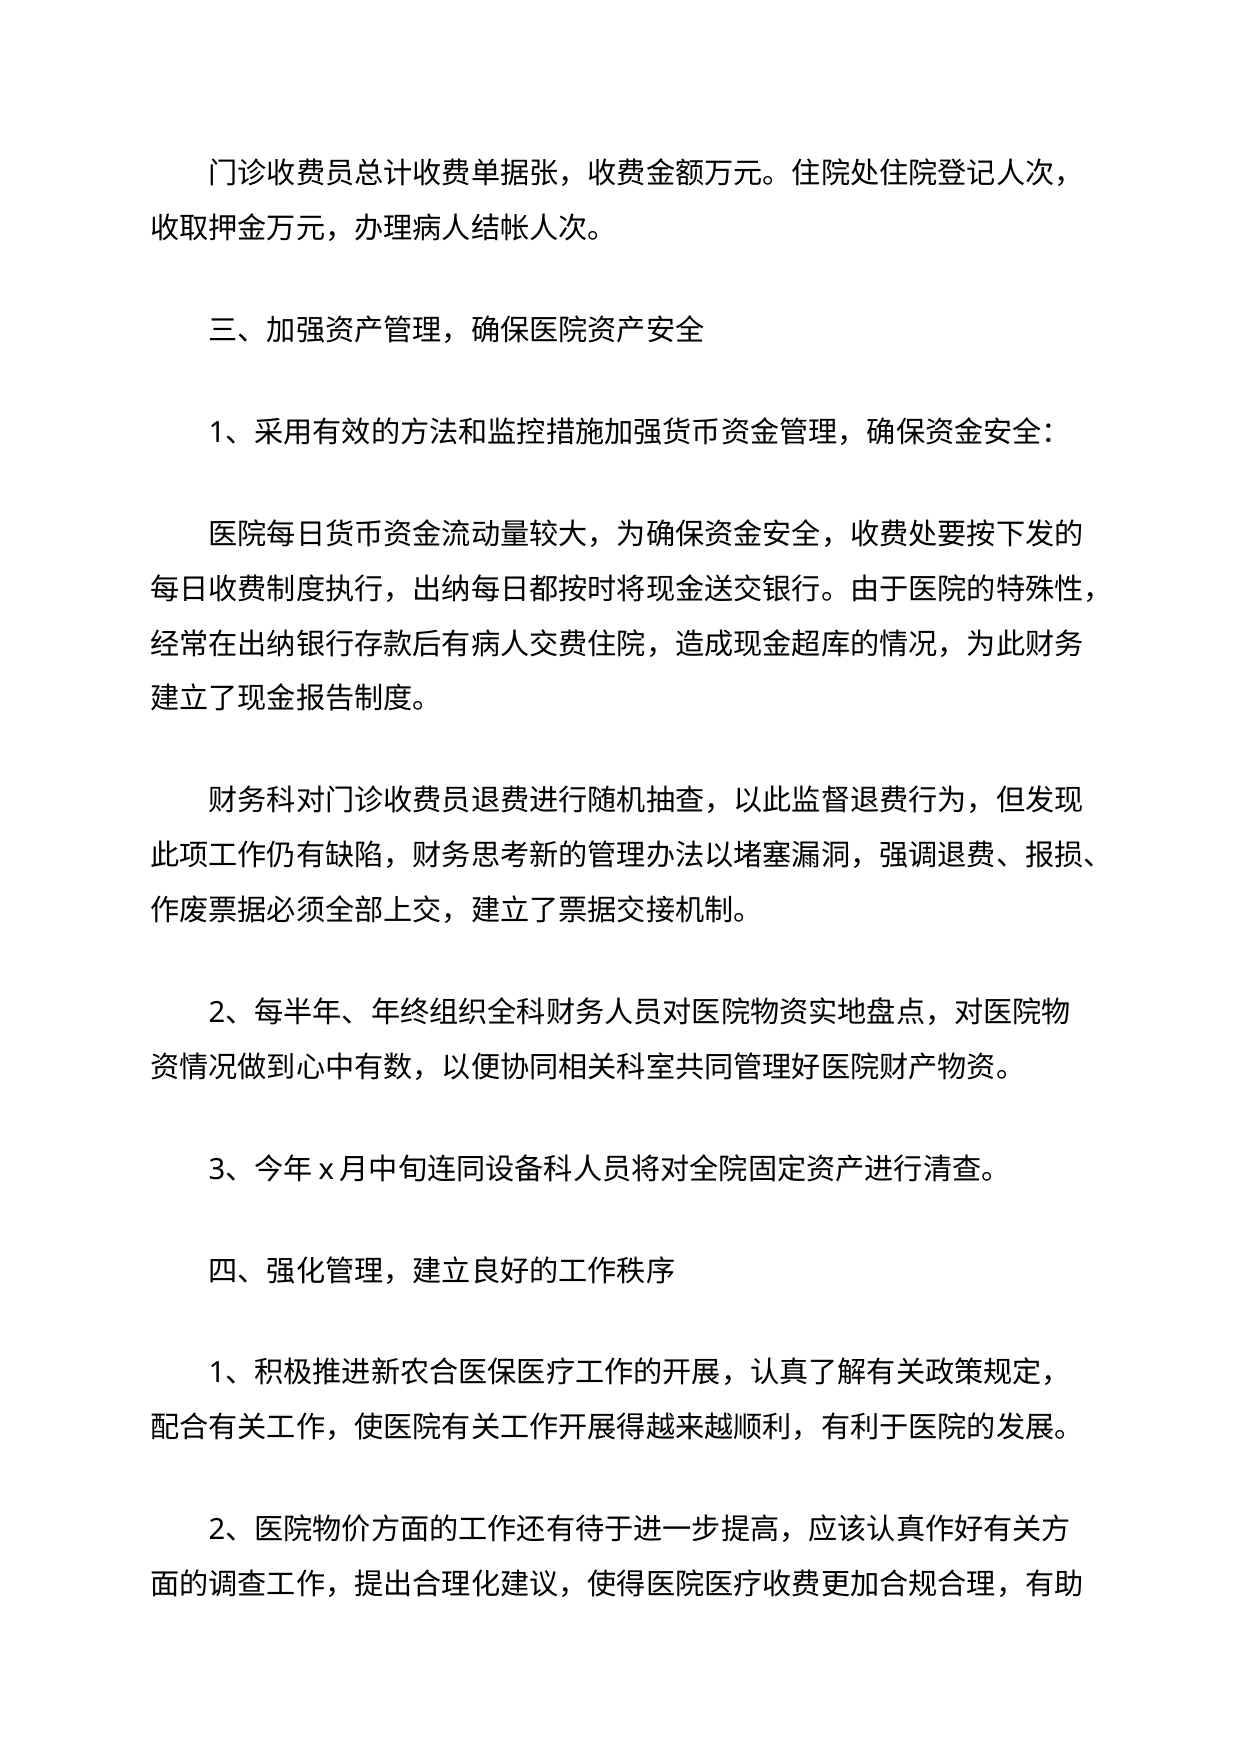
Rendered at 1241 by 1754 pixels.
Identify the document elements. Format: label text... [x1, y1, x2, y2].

text 门诊收费员总计收费单据张，收费金额万元。住院处住院登记人次，收取押金万元，办理病人结帐人次。 [150, 150, 1090, 247]
text 财务科对门诊收费员退费进行随机抽查，以此监督退费行为，但发现此项工作仍有缺陷，财务思考新的管理办法以堵塞漏洞，强调退费、报损、作废票据必须全部上交，建立了票据交接机制。 [150, 777, 1090, 929]
text 四、强化管理，建立良好的工作秩序 [150, 1247, 1090, 1289]
text 1、采用有效的方法和监控措施加强货币资金管理，确保资金安全： [150, 408, 1090, 451]
text 1、积极推进新农合医保医疗工作的开展，认真了解有关政策规定，配合有关工作，使医院有关工作开展得越来越顺利，有利于医院的发展。 [150, 1349, 1090, 1446]
text 三、加强资产管理，确保医院资产安全 [150, 307, 1090, 349]
text 3、今年x月中旬连同设备科人员将对全院固定资产进行清查。 [150, 1145, 1090, 1188]
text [150, 1506, 1090, 1603]
text 2、每半年、年终组织全科财务人员对医院物资实地盘点，对医院物资情况做到心中有数，以便协同相关科室共同管理好医院财产物资。 [150, 988, 1090, 1086]
text 医院每日货币资金流动量较大，为确保资金安全，收费处要按下发的每日收费制度执行，出纳每日都按时将现金送交银行。由于医院的特殊性，经常在出纳银行存款后有病人交费住院，造成现金超库的情况，为此财务建立了现金报告制度。 [150, 510, 1090, 717]
